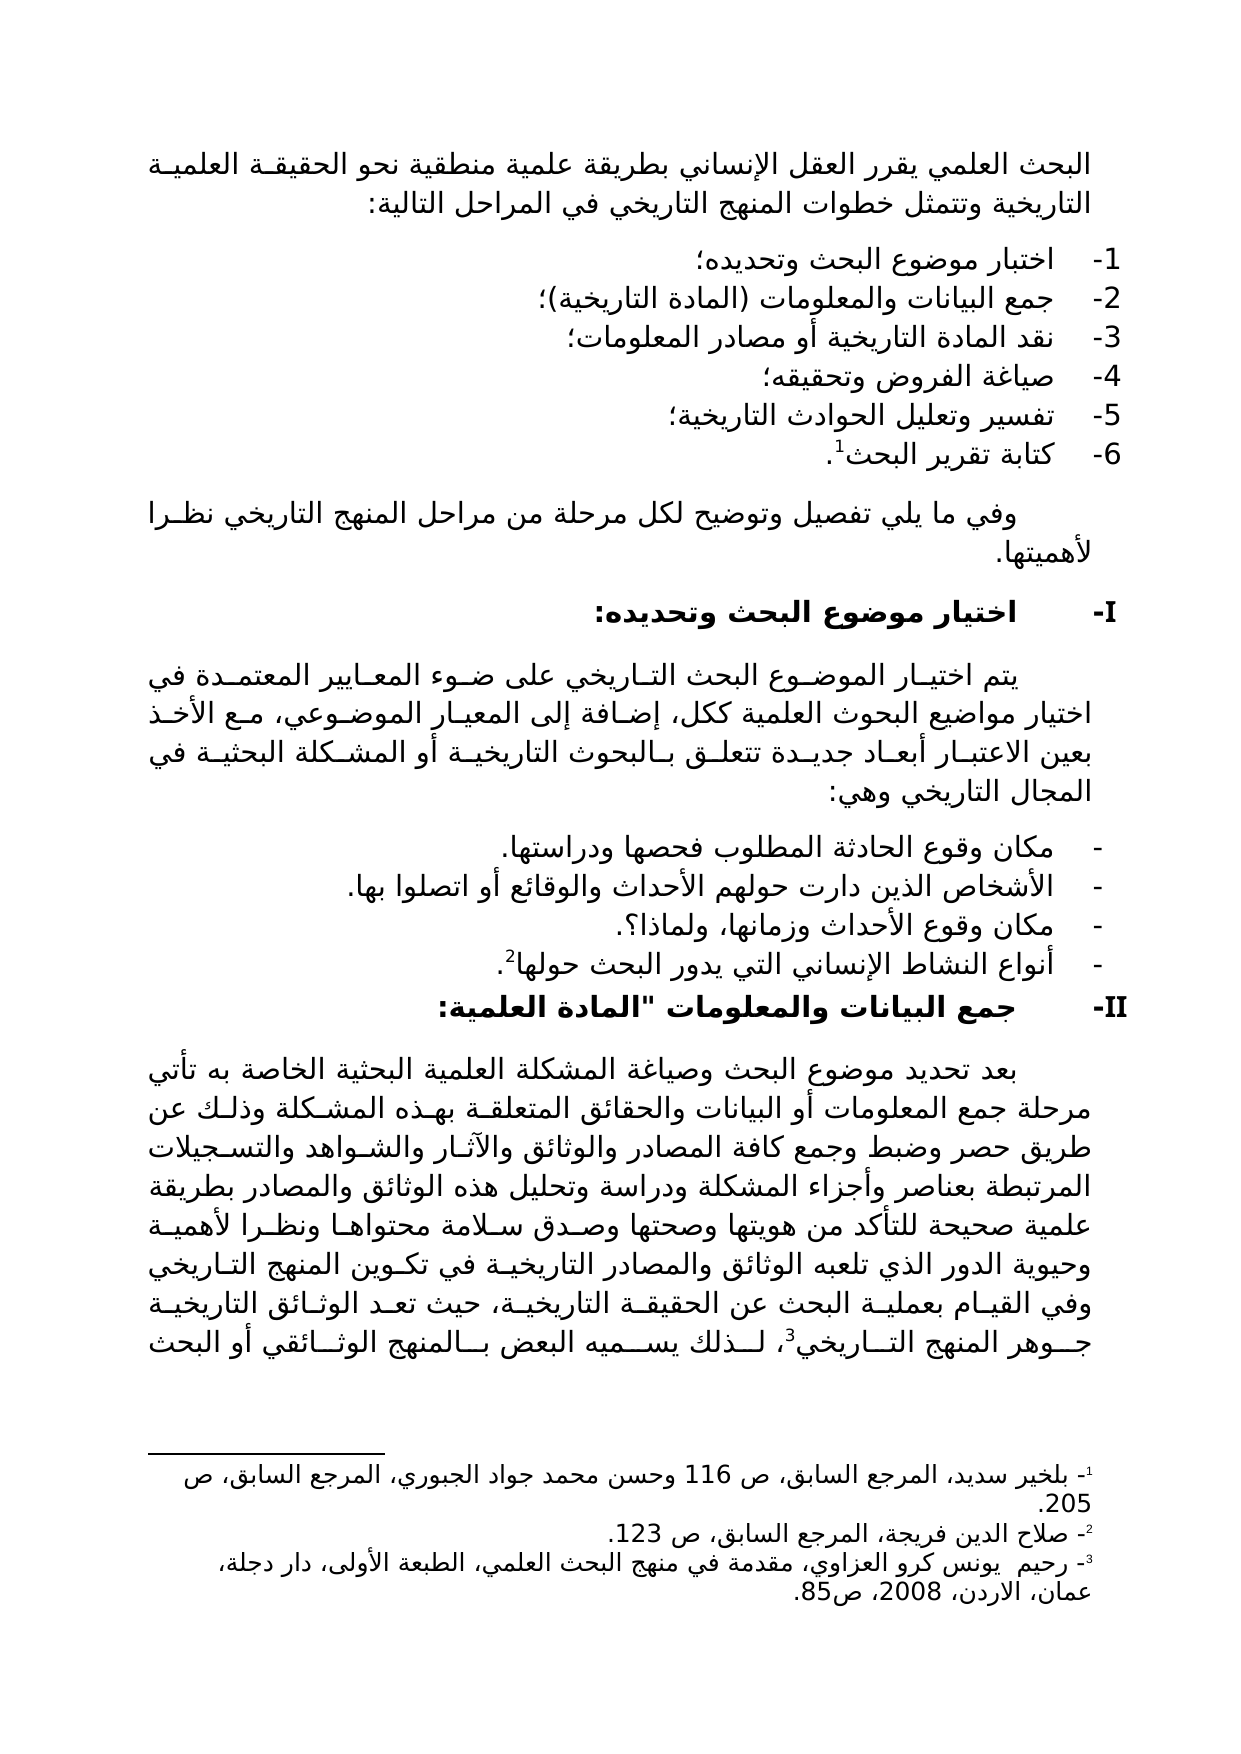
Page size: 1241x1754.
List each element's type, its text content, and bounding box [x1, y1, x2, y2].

list أنواع النشاط الإنساني التي يدور البحث حولها. [148, 947, 1093, 981]
list الأشخاص الذين دارت حولهم الأحداث والوقائع أو اتصلوا بها. [148, 869, 1093, 903]
list اختبار موضوع البحث وتحديده؛ [148, 242, 1093, 276]
list مكان وقوع الحادثة المطلوب فحصها ودراستها. [148, 830, 1093, 864]
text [148, 1053, 1093, 1398]
list جمع البيانات والمعلومات (المادة التاريخية)؛ [148, 281, 1093, 315]
text وفي ما يلي تفصيل وتوضيح لكل مرحلة من مراحل المنهج التاريخي نظرا لأهميتها. [148, 497, 1093, 570]
list جمع البيانات والمعلومات "المادة العلمية: [148, 986, 1093, 1026]
text يتم اختيار الموضوع البحث التاريخي على ضوء المعايير المعتمدة في اختيار مواضيع البحوث العلمية ككل، إضافة إلى المعيار الموضوعي، مع الأخذ بعين الاعتبار أبعاد جديدة تتعلق بالبحوث التاريخية أو المشكلة البحثية في المجال التاريخي وهي: [148, 658, 1093, 809]
list صياغة الفروض وتحقيقه؛ [148, 359, 1093, 393]
list نقد المادة التاريخية أو مصادر المعلومات؛ [148, 320, 1093, 354]
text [148, 148, 1093, 221]
list اختيار موضوع البحث وتحديده: [148, 591, 1093, 631]
list مكان وقوع الأحداث وزمانها، ولماذا؟. [148, 908, 1093, 942]
list تفسير وتعليل الحوادث التاريخية؛ [148, 398, 1093, 432]
list كتابة تقرير البحث. [148, 437, 1093, 471]
